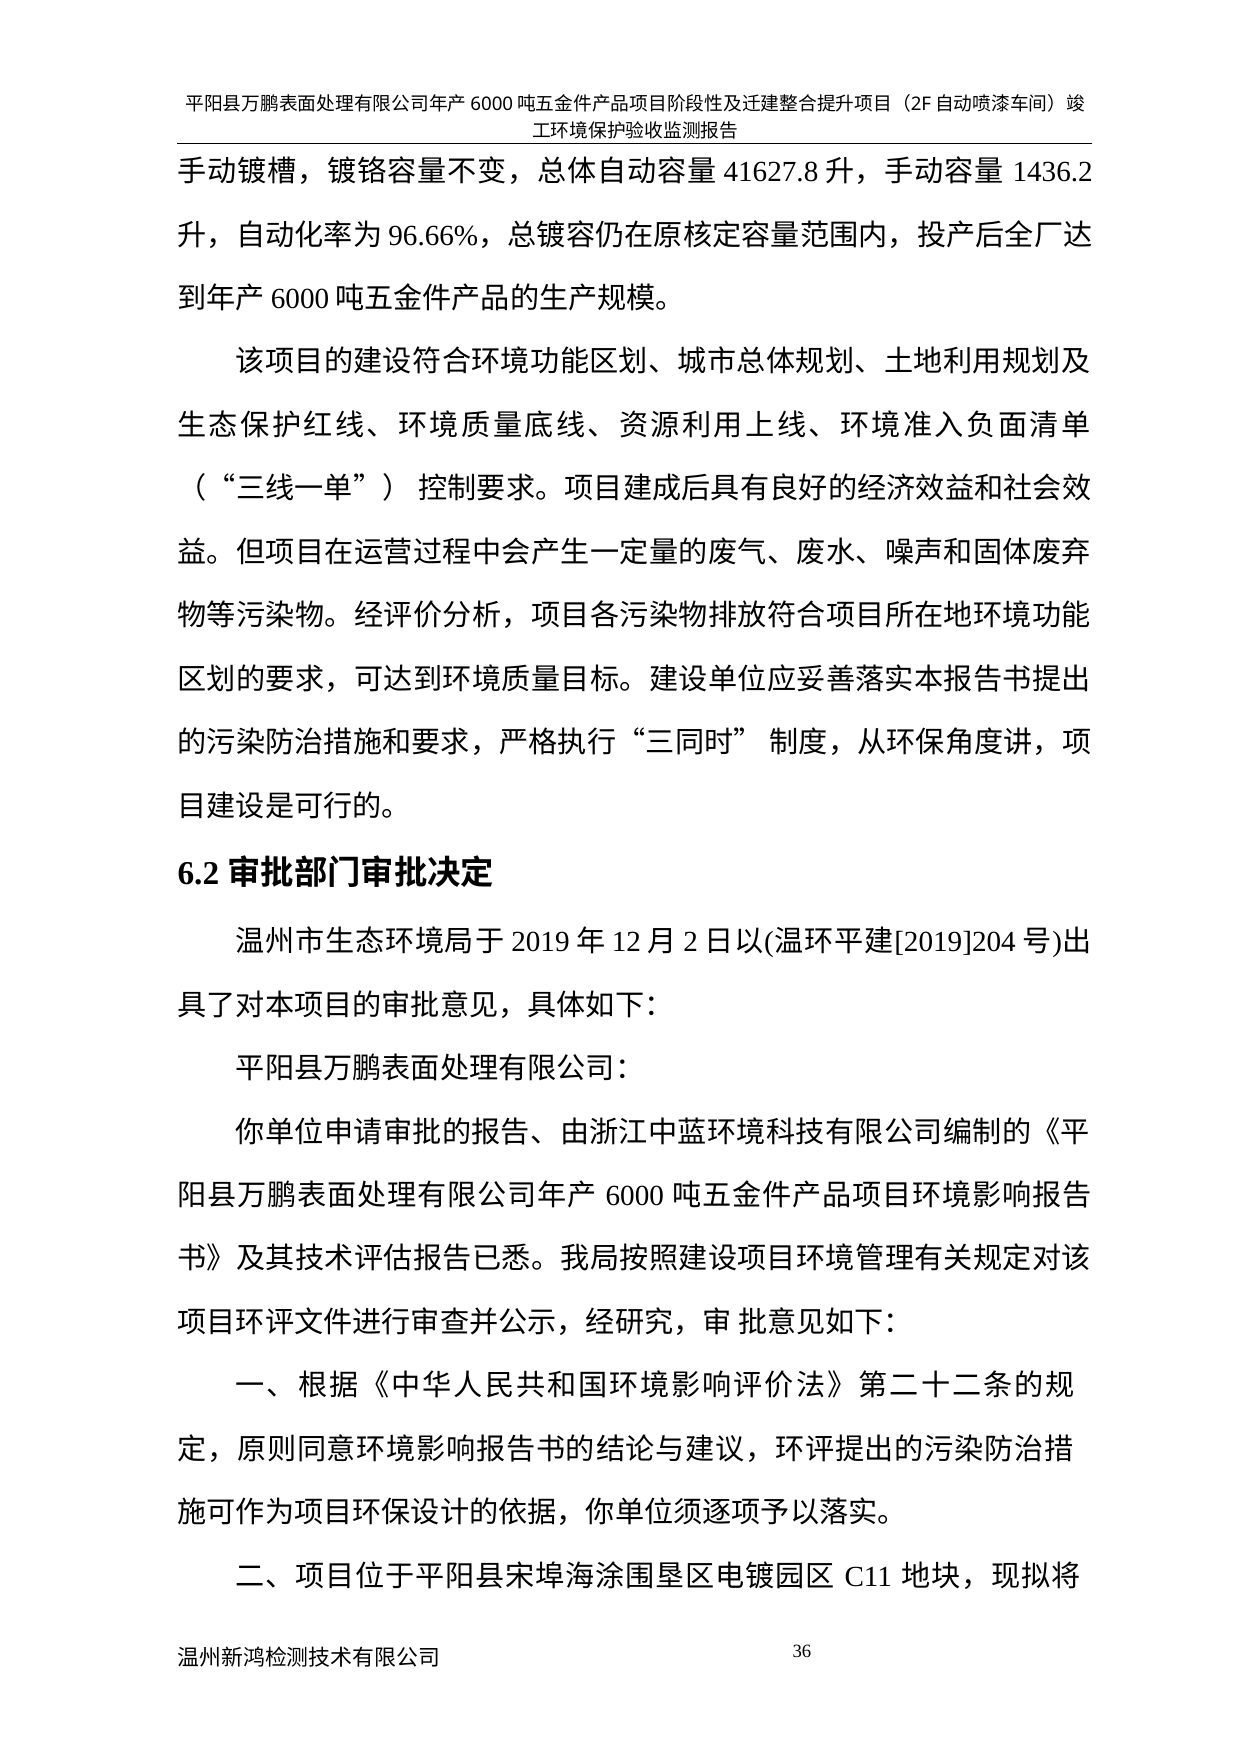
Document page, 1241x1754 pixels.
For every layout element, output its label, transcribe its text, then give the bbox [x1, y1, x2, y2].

text 平阳县万鹏表面处理有限公司： [177, 1045, 1092, 1087]
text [177, 148, 1092, 317]
text 温州市生态环境局于2019年12月2日以(温环平建[2019]204号)出具了对本项目的审批意见，具体如下： [177, 918, 1092, 1023]
title 6.2 审批部门审批决定 [177, 846, 1092, 894]
text 该项目的建设符合环境功能区划、城市总体规划、土地利用规划及生态保护红线、环境质量底线、资源利用上线、环境准入负面清单（“三线一单”） 控制要求。项目建成后具有良好的经济效益和社会效益。但项目在运营过程中会产生一定量的废气、废水、噪声和固体废弃物等污染物。经评价分析，项目各污染物排放符合项目所在地环境功能区划的要求，可达到环境质量目标。建设单位应妥善落实本报告书提出的污染防治措施和要求，严格执行“三同时” 制度，从环保角度讲，项目建设是可行的。 [177, 338, 1092, 824]
text 一、根据《中华人民共和国环境影响评价法》第二十二条的规定，原则同意环境影响报告书的结论与建议，环评提出的污染防治措施可作为项目环保设计的依据，你单位须逐项予以落实。 [177, 1362, 1076, 1531]
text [177, 1552, 1081, 1594]
text 你单位申请审批的报告、由浙江中蓝环境科技有限公司编制的《平阳县万鹏表面处理有限公司年产 6000 吨五金件产品项目环境影响报告书》及其技术评估报告已悉。我局按照建设项目环境管理有关规定对该项目环评文件进行审查并公示，经研究，审 批意见如下： [177, 1108, 1092, 1341]
